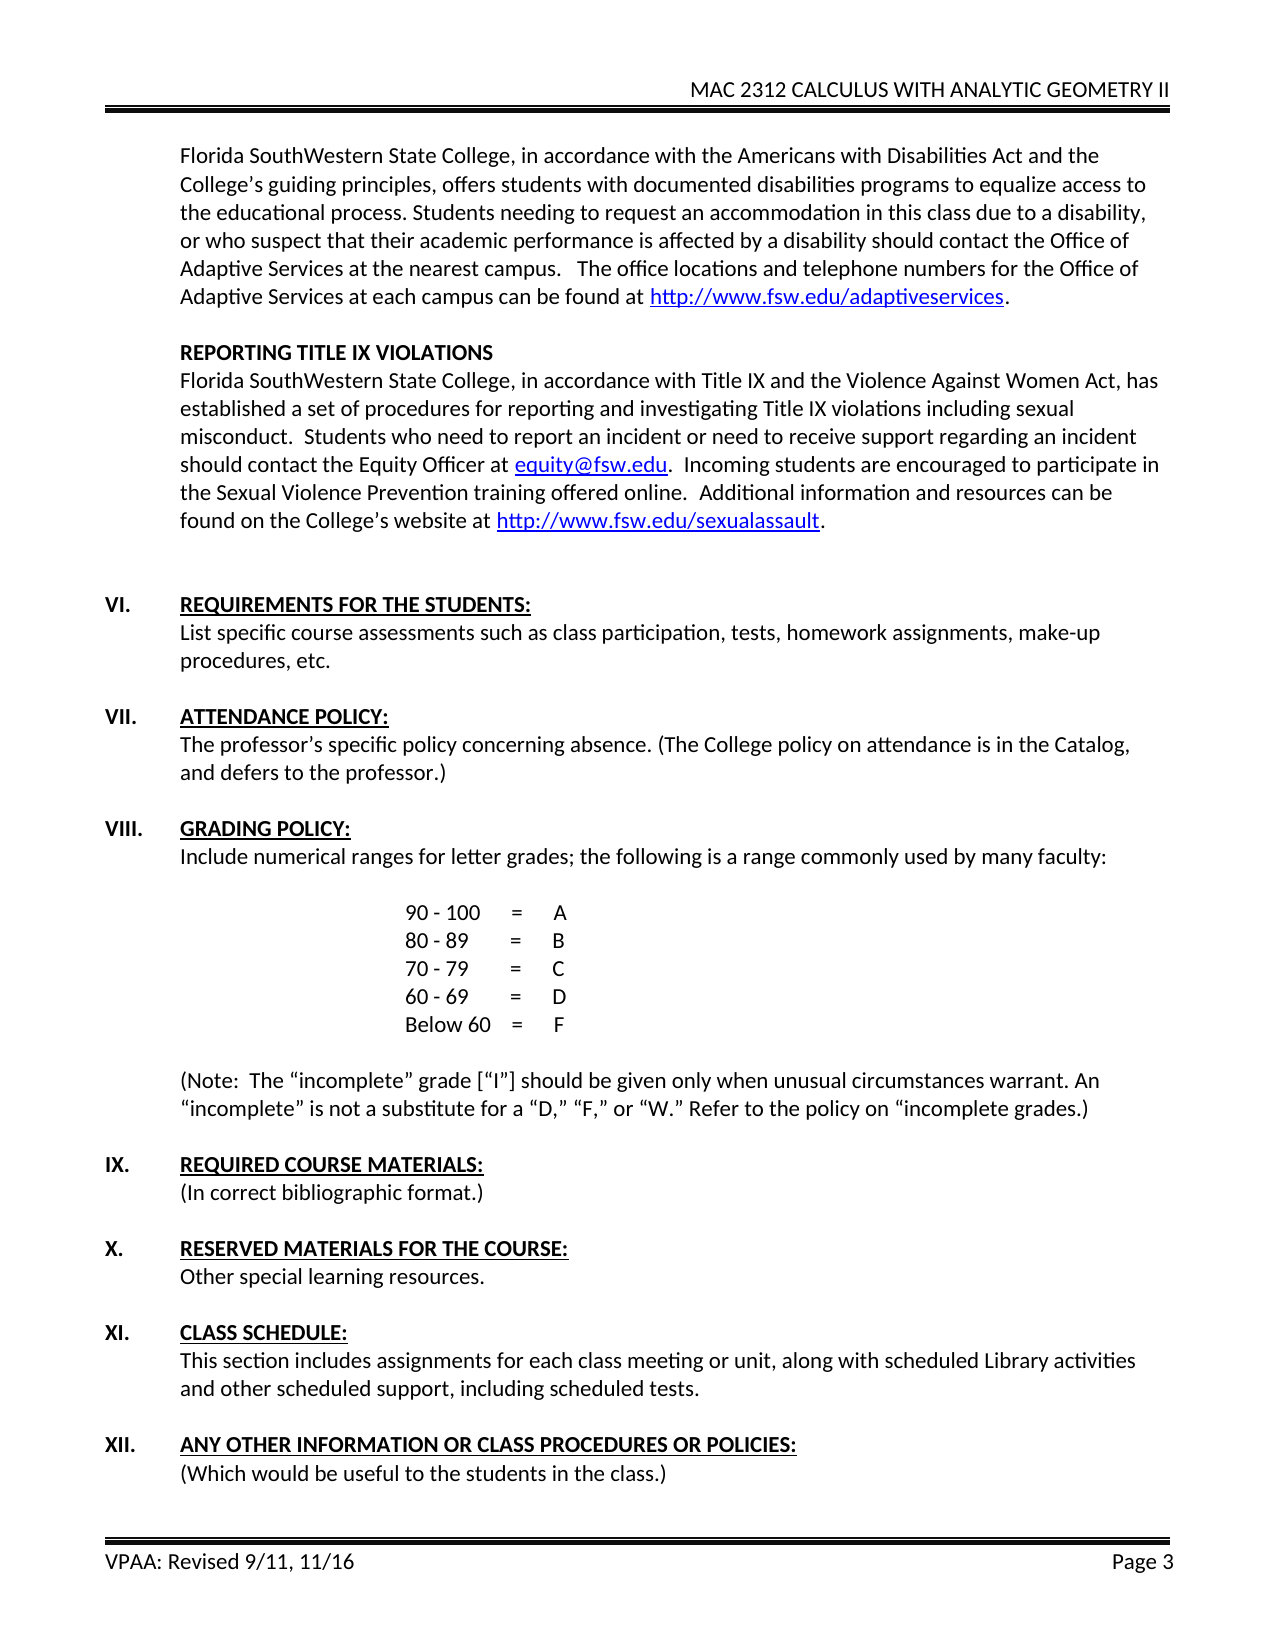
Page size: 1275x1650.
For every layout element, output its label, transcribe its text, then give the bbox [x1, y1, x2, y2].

text Include numerical ranges for letter grades; the following is a range commonly used by many faculty: [180, 842, 1170, 870]
text The professor’s specific policy concerning absence. (The College policy on attendance is in the Catalog, and defers to the professor.) [180, 730, 1170, 786]
text Other special learning resources. [180, 1262, 1170, 1291]
list ANY OTHER INFORMATION OR CLASS PROCEDURES OR POLICIES: [105, 1431, 1170, 1459]
text (Note: The “incomplete” grade [“I”] should be given only when unusual circumstances warrant. An “incomplete” is not a substitute for a “D,” “F,” or “W.” Refer to the policy on “incomplete grades.) [180, 1066, 1170, 1122]
text (In correct bibliographic format.) [180, 1178, 1170, 1206]
list REQUIRED COURSE MATERIALS: [105, 1150, 1170, 1178]
text 80 - 89 = B [405, 926, 1170, 954]
list GRADING POLICY: [105, 814, 1170, 842]
list CLASS SCHEDULE: [105, 1318, 1170, 1347]
text Florida SouthWestern State College, in accordance with the Americans with Disabilities Act and the College’s guiding principles, offers students with documented disabilities programs to equalize access to the educational process. Students needing to request an accommodation in this class due to a disability, or who suspect that their academic performance is affected by a disability should contact the Office of Adaptive Services at the nearest campus. The office locations and telephone numbers for the Office of Adaptive Services at each campus can be found at http://www.fsw.edu/adaptiveservices. [180, 142, 1170, 310]
text 90 - 100 = A [405, 898, 1170, 926]
text (Which would be useful to the students in the class.) [180, 1459, 1170, 1487]
list RESERVED MATERIALS FOR THE COURSE: [105, 1234, 1170, 1262]
text 70 - 79 = C [405, 954, 1170, 982]
text This section includes assignments for each class meeting or unit, along with scheduled Library activities and other scheduled support, including scheduled tests. [180, 1347, 1170, 1403]
text Below 60 = F [405, 1010, 1170, 1038]
text Florida SouthWestern State College, in accordance with Title IX and the Violence Against Women Act, has established a set of procedures for reporting and investigating Title IX violations including sexual misconduct. Students who need to report an incident or need to receive support regarding an incident should contact the Equity Officer at equity@fsw.edu. Incoming students are encouraged to participate in the Sexual Violence Prevention training offered online. Additional information and resources can be found on the College’s website at http://www.fsw.edu/sexualassault. [180, 366, 1170, 534]
text 60 - 69 = D [405, 982, 1170, 1010]
list REQUIREMENTS FOR THE STUDENTS: [105, 590, 1170, 618]
list ATTENDANCE POLICY: [105, 702, 1170, 730]
text List specific course assessments such as class participation, tests, homework assignments, make-up procedures, etc. [180, 618, 1170, 674]
text REPORTING TITLE IX VIOLATIONS [180, 338, 1170, 366]
